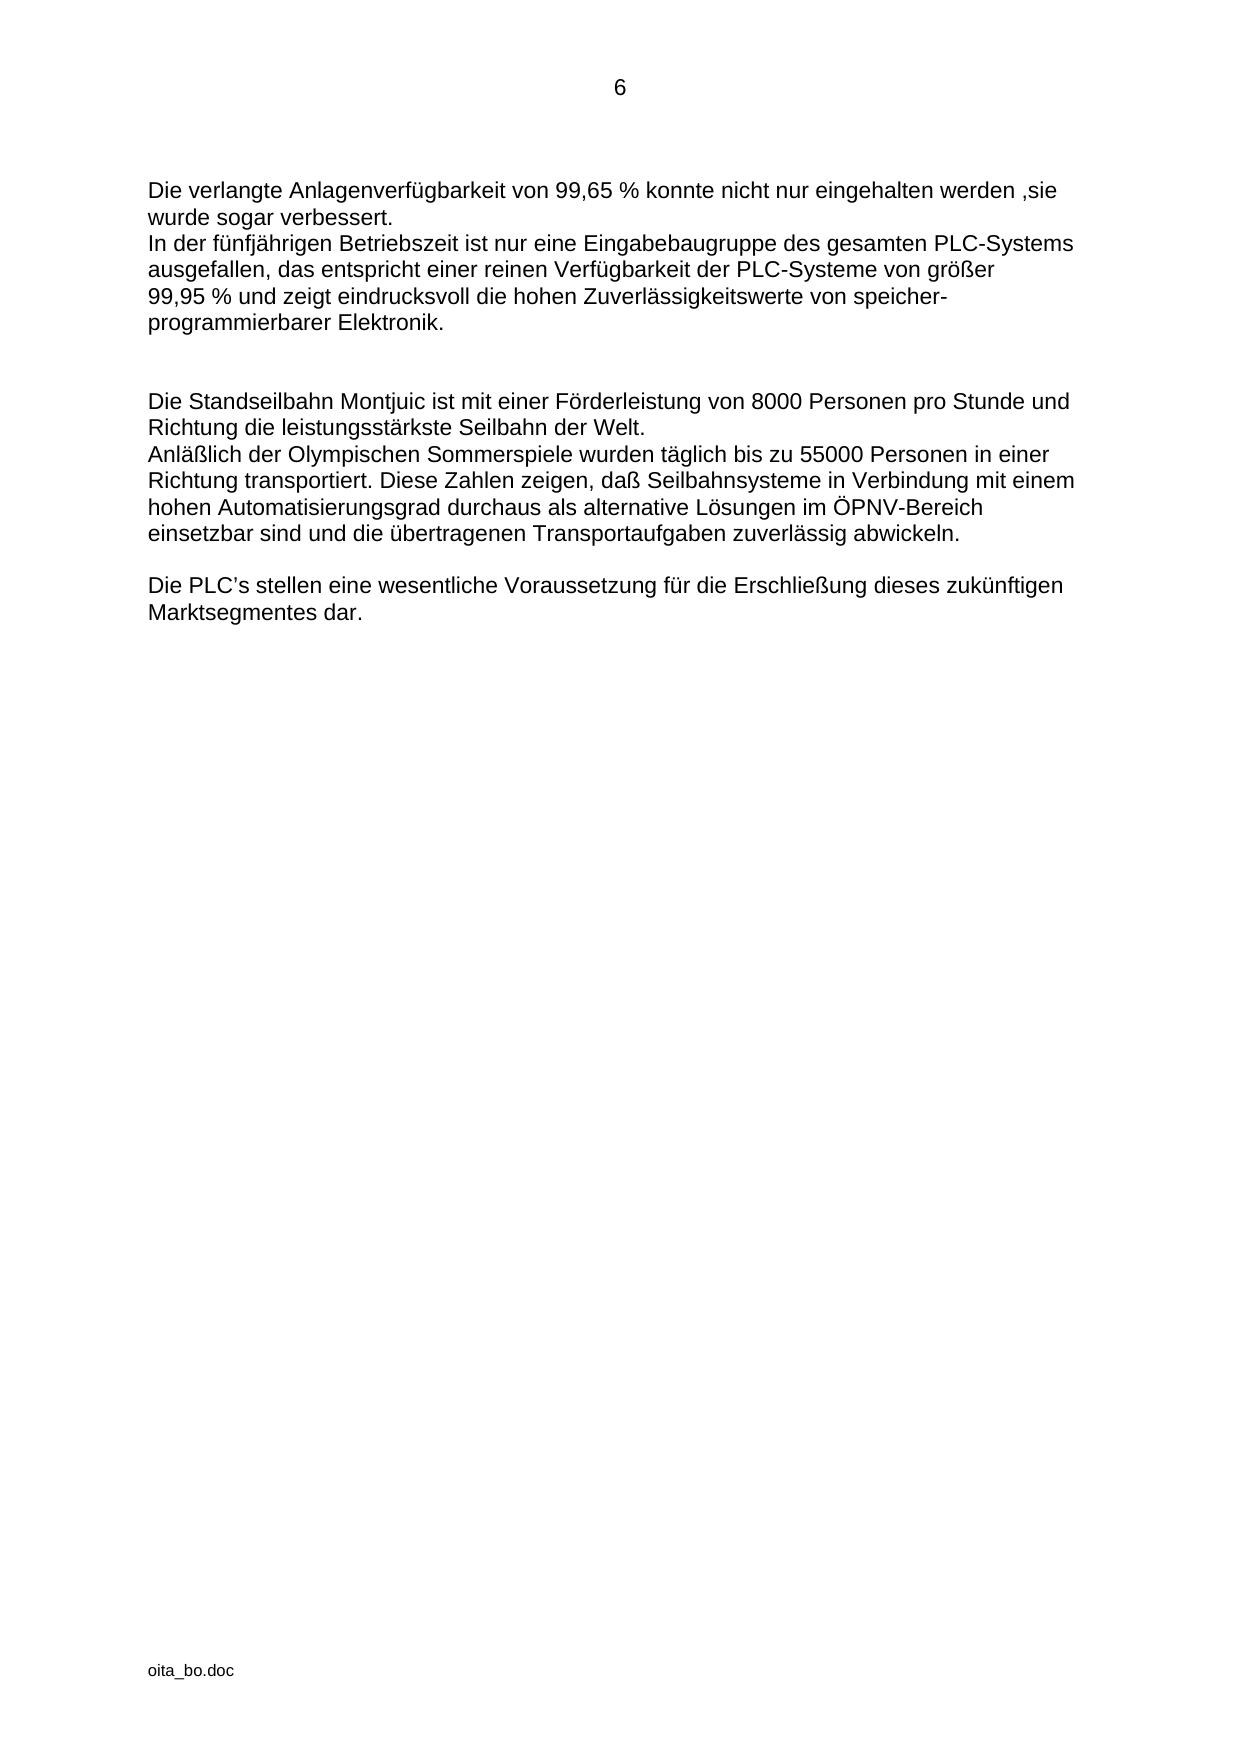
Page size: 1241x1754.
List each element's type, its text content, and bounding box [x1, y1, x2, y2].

text In der fünfjährigen Betriebszeit ist nur eine Eingabebaugruppe des gesamten PLC-Systems ausgefallen, das entspricht einer reinen Verfügbarkeit der PLC-Systeme von größer [148, 230, 1092, 283]
text 99,95 % und zeigt eindrucksvoll die hohen Zuverlässigkeitswerte von speicher- [148, 283, 1092, 309]
text Anläßlich der Olympischen Sommerspiele wurden täglich bis zu 55000 Personen in einer Richtung transportiert. Diese Zahlen zeigen, daß Seilbahnsysteme in Verbindung mit einem hohen Automatisierungsgrad durchaus als alternative Lösungen im ÖPNV-Bereich einsetzbar sind und die übertragenen Transportaufgaben zuverlässig abwickeln. [148, 441, 1092, 546]
text programmierbarer Elektronik. [148, 309, 1092, 335]
text Die verlangte Anlagenverfügbarkeit von 99,65 % konnte nicht nur eingehalten werden ,sie wurde sogar verbessert. [148, 177, 1092, 230]
text Die Standseilbahn Montjuic ist mit einer Förderleistung von 8000 Personen pro Stunde und Richtung die leistungsstärkste Seilbahn der Welt. [148, 388, 1092, 441]
text Die PLC’s stellen eine wesentliche Voraussetzung für die Erschließung dieses zukünftigen Marktsegmentes dar. [148, 572, 1092, 625]
